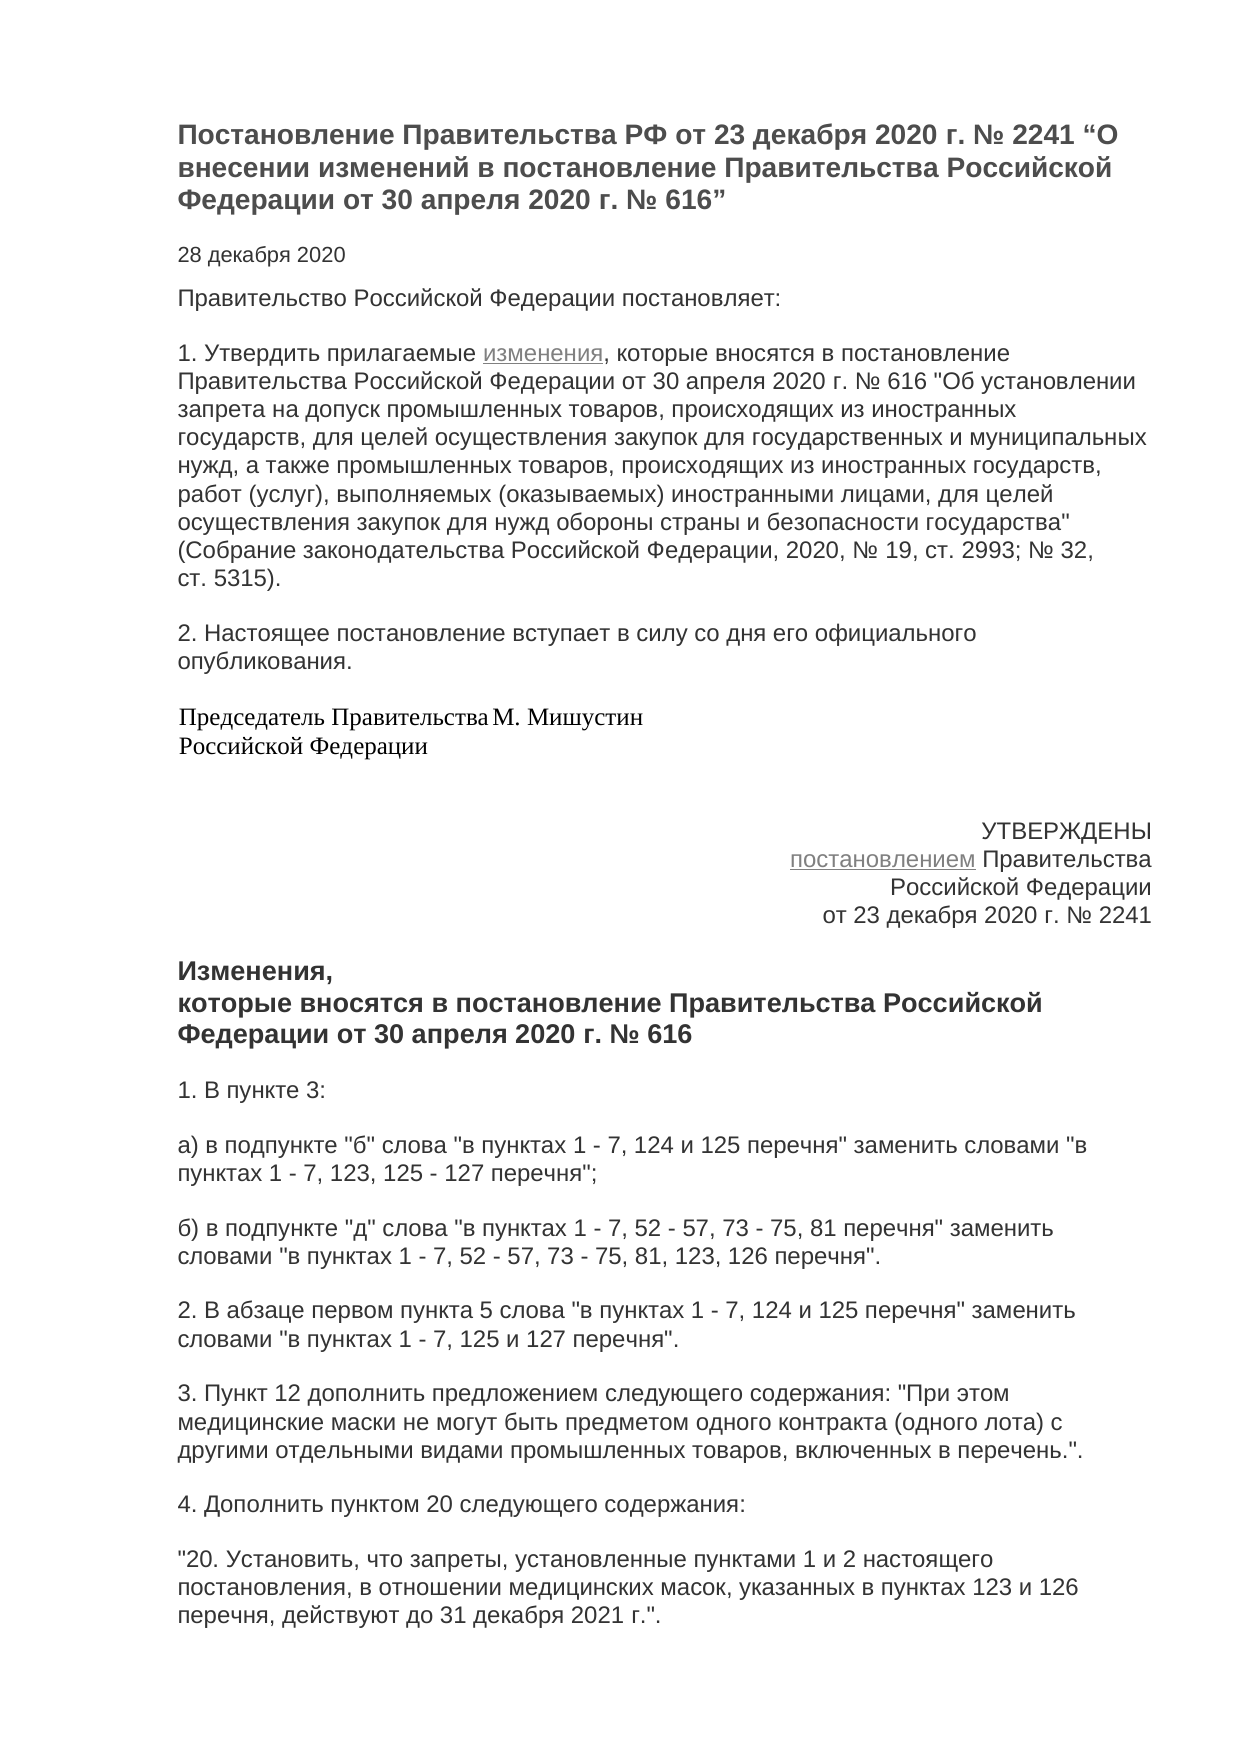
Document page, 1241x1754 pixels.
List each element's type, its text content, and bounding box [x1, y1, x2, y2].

text 1. Утвердить прилагаемые изменения, которые вносятся в постановление Правительства Российской Федерации от 30 апреля 2020 г. № 616 "Об установлении запрета на допуск промышленных товаров, происходящих из иностранных государств, для целей осуществления закупок для государственных и муниципальных нужд, а также промышленных товаров, происходящих из иностранных государств, работ (услуг), выполняемых (оказываемых) иностранными лицами, для целей осуществления закупок для нужд обороны страны и безопасности государства" (Собрание законодательства Российской Федерации, 2020, № 19, ст. 2993; № 32, ст. 5315). [177, 338, 1152, 592]
text 28 декабря 2020 [177, 242, 1152, 267]
text 2. Настоящее постановление вступает в силу со дня его официального опубликования. [177, 618, 1152, 674]
text 2. В абзаце первом пункта 5 слова "в пунктах 1 - 7, 124 и 125 перечня" заменить словами "в пунктах 1 - 7, 125 и 127 перечня". [177, 1296, 1152, 1352]
text 1. В пункте 3: [177, 1076, 1152, 1104]
text УТВЕРЖДЕНЫ постановлением Правительства Российской Федерации от 23 декабря 2020 г. № 2241 [177, 816, 1152, 929]
text "20. Установить, что запреты, установленные пунктами 1 и 2 настоящего постановления, в отношении медицинских масок, указанных в пунктах 123 и 126 перечня, действуют до 31 декабря 2021 г.". [177, 1544, 1152, 1629]
table_header Председатель Правительства Российской Федерации [177, 701, 491, 762]
text Изменения, которые вносятся в постановление Правительства Российской Федерации от 30 апреля 2020 г. № 616 [177, 955, 1152, 1049]
text 3. Пункт 12 дополнить предложением следующего содержания: "При этом медицинские маски не могут быть предметом одного контракта (одного лота) с другими отдельными видами промышленных товаров, включенных в перечень.". [177, 1379, 1152, 1463]
text 4. Дополнить пунктом 20 следующего содержания: [177, 1490, 1152, 1518]
table_header М. Мишустин [491, 701, 804, 762]
text б) в подпункте "д" слова "в пунктах 1 - 7, 52 - 57, 73 - 75, 81 перечня" заменить словами "в пунктах 1 - 7, 52 - 57, 73 - 75, 81, 123, 126 перечня". [177, 1213, 1152, 1269]
text Постановление Правительства РФ от 23 декабря 2020 г. № 2241 “О внесении изменений в постановление Правительства Российской Федерации от 30 апреля 2020 г. № 616” [177, 118, 1152, 215]
text а) в подпункте "б" слова "в пунктах 1 - 7, 124 и 125 перечня" заменить словами "в пунктах 1 - 7, 123, 125 - 127 перечня"; [177, 1130, 1152, 1187]
text Правительство Российской Федерации постановляет: [177, 284, 1152, 312]
